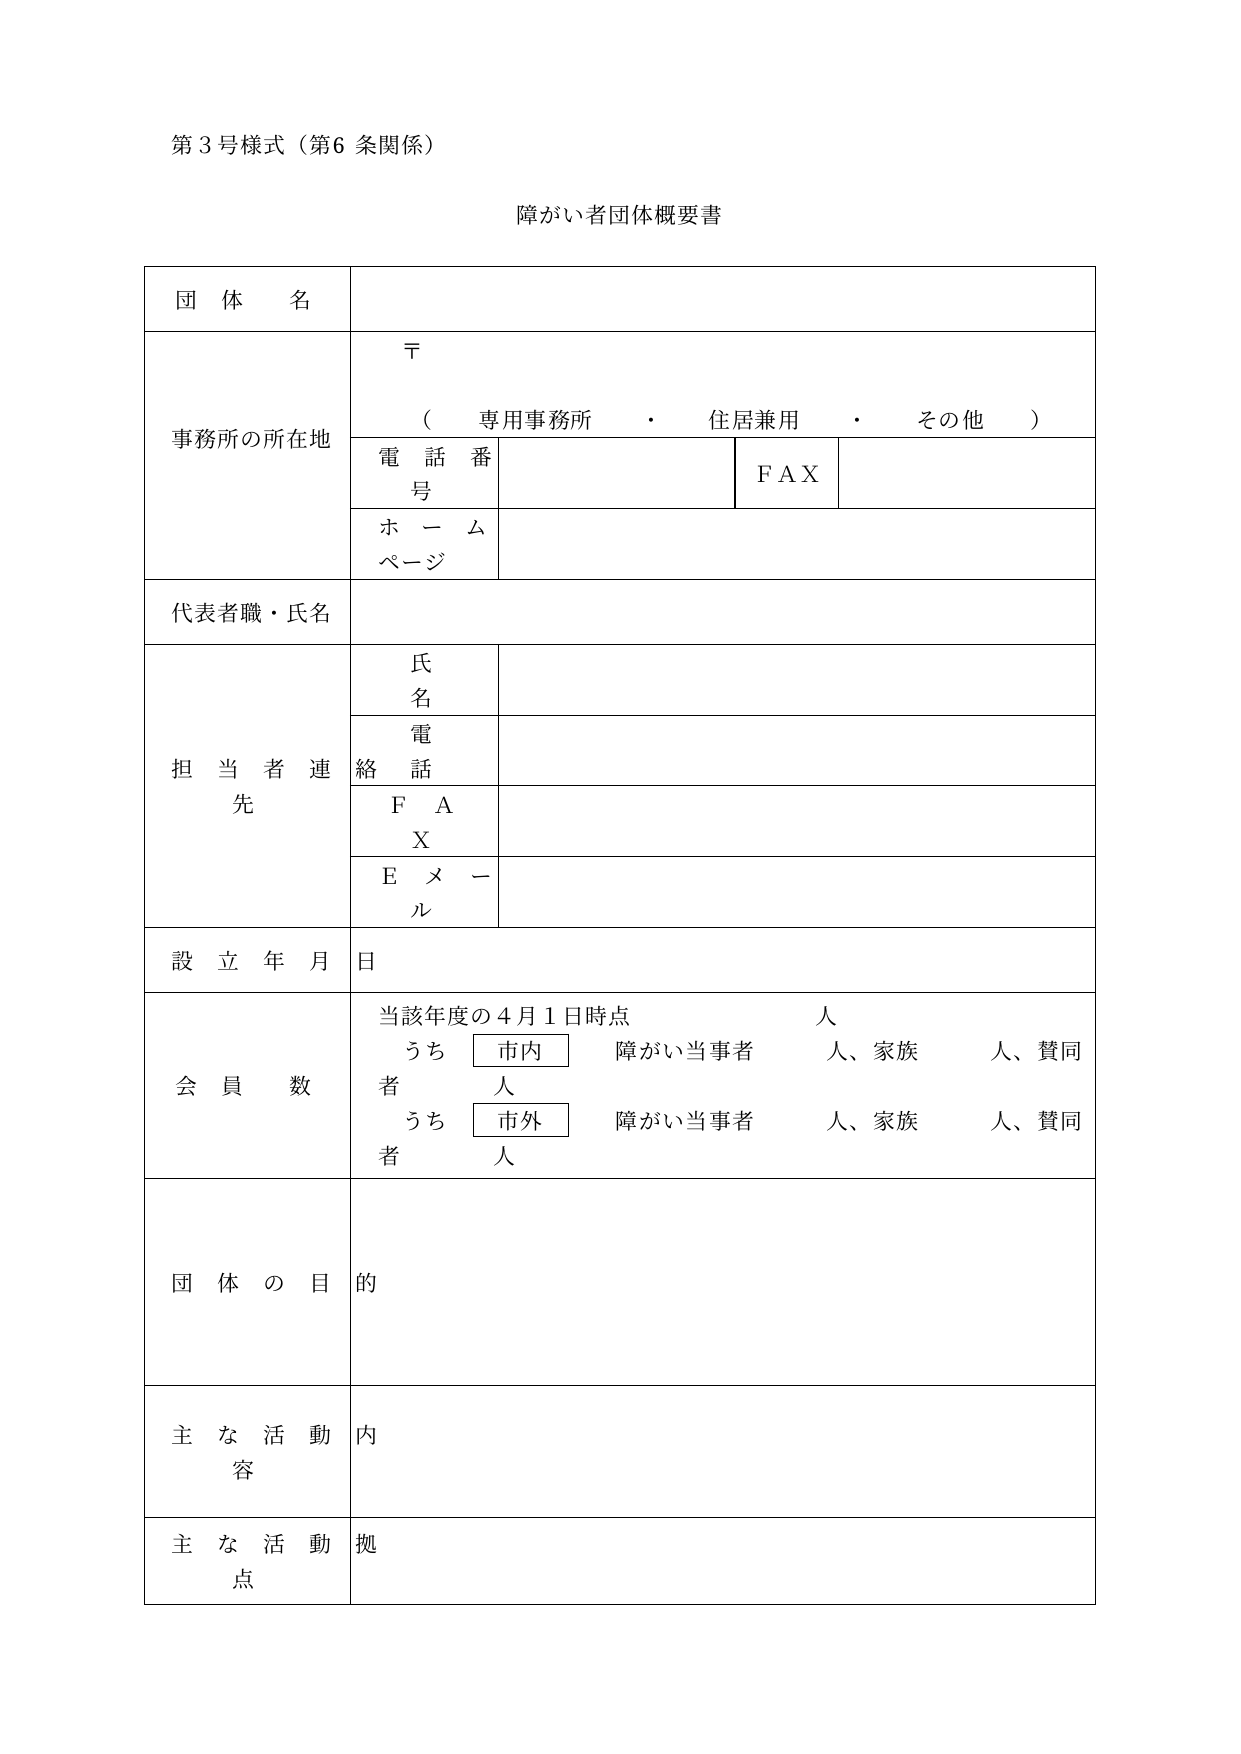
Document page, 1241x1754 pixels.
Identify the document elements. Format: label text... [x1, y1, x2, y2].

table_cell 氏 名 [351, 645, 498, 714]
table_cell ＦＡＸ [736, 438, 838, 508]
table_header 団体名 [145, 267, 350, 331]
table_cell [499, 716, 1095, 785]
table_cell [499, 438, 734, 508]
table_cell [351, 928, 1095, 992]
table_cell 主な活動内容 [145, 1386, 350, 1517]
table_cell [499, 645, 1095, 714]
table_cell 団体の目的 [145, 1179, 350, 1385]
table_cell 会員数 [145, 993, 350, 1177]
table_cell 当該年度の４月１日時点 人 うち 市内 障がい当事者 人、家族 人、賛同者 人 うち 市外 障がい当事者 人、家族 人、賛同者 人 [351, 993, 1095, 1177]
table_cell [351, 1386, 1095, 1517]
table_cell 代表者職・氏名 [145, 580, 350, 644]
table_cell ＦＡＸ [351, 786, 498, 856]
table_cell 設立年月日 [145, 928, 350, 992]
table_cell 主な活動拠点 [145, 1518, 350, 1603]
table_header [351, 267, 1095, 331]
table_cell [351, 580, 1095, 644]
table_cell ホームページ [351, 509, 498, 579]
table_cell 担当者連絡先 [145, 645, 350, 927]
text 障がい者団体概要書 [148, 196, 1092, 231]
table_cell [351, 1179, 1095, 1385]
table_cell 電話番号 [351, 438, 498, 508]
table_cell [351, 1518, 1095, 1603]
table_cell [839, 438, 1095, 508]
table_cell 〒 （ 専用事務所 ・ 住居兼用 ・ その他 ） [351, 332, 1095, 437]
text 第３号様式（第6条関係） [148, 127, 1092, 162]
table_cell Ｅメール [351, 857, 498, 927]
table_cell [499, 786, 1095, 856]
table_cell 電 話 [351, 716, 498, 785]
table_cell [499, 509, 1095, 579]
table_cell [499, 857, 1095, 927]
table_cell 事務所の所在地 [145, 332, 350, 579]
